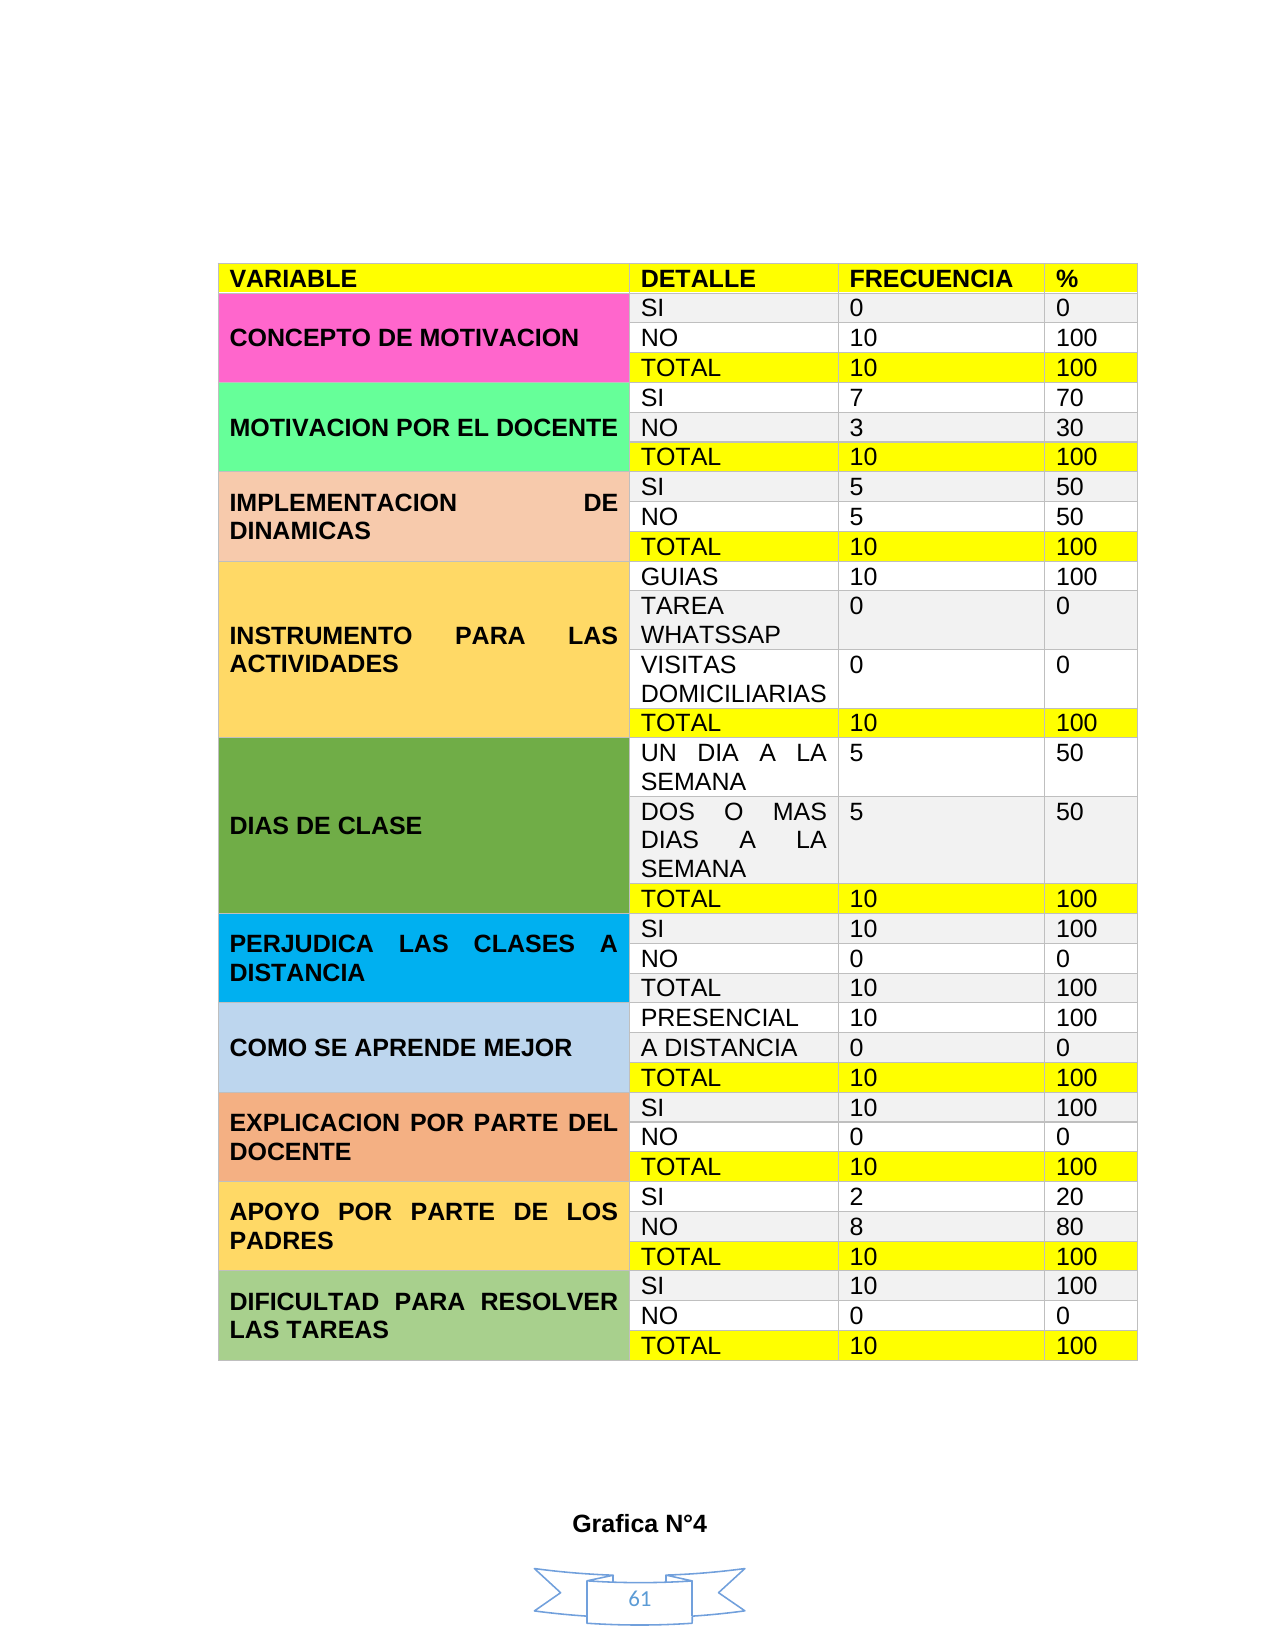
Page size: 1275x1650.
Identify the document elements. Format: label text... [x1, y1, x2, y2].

table_cell 0 [1045, 1033, 1137, 1062]
table_cell 50 [1045, 472, 1137, 501]
table_cell 10 [839, 1063, 1044, 1092]
table_cell TOTAL [630, 1331, 838, 1360]
table_cell 10 [839, 1152, 1044, 1181]
table_cell 10 [839, 1003, 1044, 1032]
table_cell 0 [839, 1123, 1044, 1151]
table_cell 100 [1045, 974, 1137, 1002]
table_cell 70 [1045, 383, 1137, 412]
table_cell 100 [1045, 443, 1137, 471]
table_cell 10 [839, 532, 1044, 561]
table_cell 0 [1045, 294, 1137, 322]
table_cell 100 [1045, 709, 1137, 737]
table_cell 10 [839, 562, 1044, 590]
table_cell IMPLEMENTACION DE DINAMICAS [219, 472, 629, 561]
table_cell MOTIVACION POR EL DOCENTE [219, 383, 629, 471]
table_cell 100 [1045, 1063, 1137, 1092]
table_cell 100 [1045, 562, 1137, 590]
table_cell 100 [1045, 884, 1137, 913]
table_cell 100 [1045, 353, 1137, 382]
table_cell 10 [839, 1093, 1044, 1121]
table_cell NO [630, 502, 838, 531]
table_cell NO [630, 944, 838, 972]
table_cell GUIAS [630, 562, 838, 590]
table_cell 0 [839, 944, 1044, 972]
table_cell 100 [1045, 1152, 1137, 1181]
table_cell TOTAL [630, 443, 838, 471]
text Grafica N°4 [4, 1509, 1275, 1538]
table_cell TOTAL [630, 974, 838, 1002]
table_cell NO [630, 323, 838, 352]
table_cell 0 [839, 591, 1044, 649]
table_cell NO [630, 1212, 838, 1241]
table_cell TOTAL [630, 1063, 838, 1092]
table_cell DIAS DE CLASE [219, 738, 629, 913]
table_header FRECUENCIA [839, 264, 1044, 292]
table_cell NO [630, 1123, 838, 1151]
table_cell 10 [839, 443, 1044, 471]
table_cell SI [630, 914, 838, 943]
table_cell 10 [839, 353, 1044, 382]
table_cell 10 [839, 323, 1044, 352]
table_cell TOTAL [630, 1152, 838, 1181]
table_cell CONCEPTO DE MOTIVACION [219, 294, 629, 382]
table_cell 30 [1045, 413, 1137, 441]
table_cell TAREA WHATSSAP [630, 591, 838, 649]
table_cell SI [630, 294, 838, 322]
table_cell 2 [839, 1182, 1044, 1211]
table_cell 20 [1045, 1182, 1137, 1211]
table_cell COMO SE APRENDE MEJOR [219, 1003, 629, 1092]
table_cell 0 [839, 1301, 1044, 1330]
table_cell 0 [839, 650, 1044, 707]
table_cell 0 [839, 1033, 1044, 1062]
table_cell 100 [1045, 323, 1137, 352]
table_cell SI [630, 1093, 838, 1121]
table_cell 100 [1045, 1271, 1137, 1300]
table_header VARIABLE [219, 264, 629, 292]
table_cell SI [630, 1182, 838, 1211]
table_cell VISITAS DOMICILIARIAS [630, 650, 838, 707]
table_cell 3 [839, 413, 1044, 441]
table_cell 0 [1045, 1123, 1137, 1151]
table_header DETALLE [630, 264, 838, 292]
table_cell 10 [839, 709, 1044, 737]
table_cell 100 [1045, 1242, 1137, 1270]
table_cell TOTAL [630, 353, 838, 382]
table_cell 50 [1045, 797, 1137, 883]
table_cell DIFICULTAD PARA RESOLVER LAS TAREAS [219, 1271, 629, 1360]
table_cell 50 [1045, 502, 1137, 531]
table_cell 0 [839, 294, 1044, 322]
table_cell 0 [1045, 591, 1137, 649]
table_cell 10 [839, 914, 1044, 943]
table_cell PERJUDICA LAS CLASES A DISTANCIA [219, 914, 629, 1002]
table_cell TOTAL [630, 884, 838, 913]
table_cell 100 [1045, 532, 1137, 561]
table_cell 5 [839, 738, 1044, 796]
table_cell SI [630, 472, 838, 501]
table_cell PRESENCIAL [630, 1003, 838, 1032]
table_cell 10 [839, 884, 1044, 913]
table_cell NO [630, 413, 838, 441]
table_cell INSTRUMENTO PARA LAS ACTIVIDADES [219, 562, 629, 737]
table_cell 80 [1045, 1212, 1137, 1241]
table_cell 0 [1045, 1301, 1137, 1330]
table_cell UN DIA A LA SEMANA [630, 738, 838, 796]
table_cell 10 [839, 974, 1044, 1002]
table_cell 100 [1045, 1093, 1137, 1121]
table_cell 5 [839, 502, 1044, 531]
table_cell 5 [839, 472, 1044, 501]
table_cell 7 [839, 383, 1044, 412]
table_cell 0 [1045, 650, 1137, 707]
table_cell NO [630, 1301, 838, 1330]
table_cell 100 [1045, 914, 1137, 943]
table_cell A DISTANCIA [630, 1033, 838, 1062]
table_cell 10 [839, 1242, 1044, 1270]
table_cell TOTAL [630, 532, 838, 561]
table_header % [1045, 264, 1137, 292]
table_cell 5 [839, 797, 1044, 883]
table_cell 100 [1045, 1003, 1137, 1032]
table_cell TOTAL [630, 1242, 838, 1270]
table_cell 50 [1045, 738, 1137, 796]
table_cell APOYO POR PARTE DE LOS PADRES [219, 1182, 629, 1270]
table_cell SI [630, 383, 838, 412]
table_cell 0 [1045, 944, 1137, 972]
table_cell 100 [1045, 1331, 1137, 1360]
table_cell SI [630, 1271, 838, 1300]
table_cell TOTAL [630, 709, 838, 737]
table_cell 10 [839, 1271, 1044, 1300]
table_cell EXPLICACION POR PARTE DEL DOCENTE [219, 1093, 629, 1181]
table_cell 8 [839, 1212, 1044, 1241]
table_cell 10 [839, 1331, 1044, 1360]
table_cell DOS O MAS DIAS A LA SEMANA [630, 797, 838, 883]
